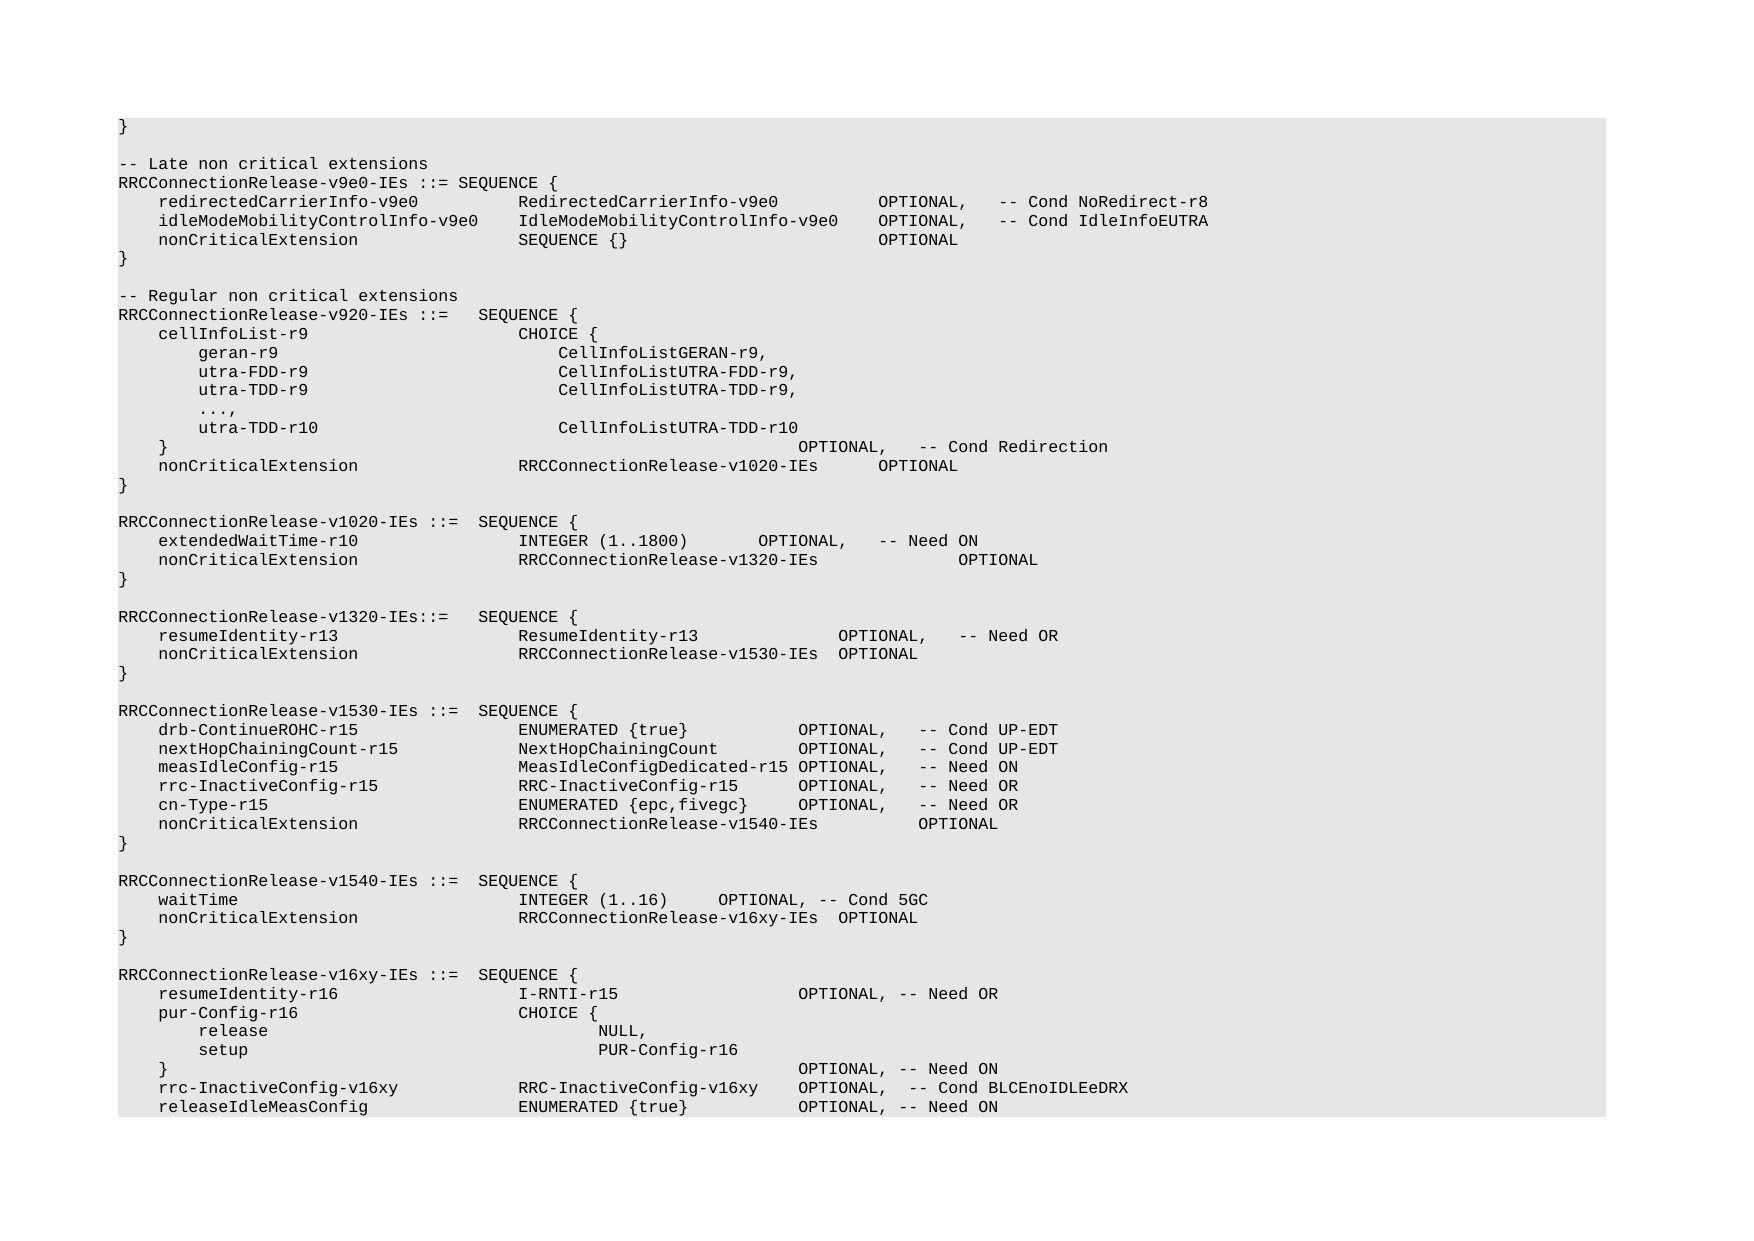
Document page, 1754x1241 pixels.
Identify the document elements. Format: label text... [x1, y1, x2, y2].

text } OPTIONAL, -- Cond Redirection [118, 438, 1606, 457]
text geran-r9 CellInfoListGERAN-r9, [118, 344, 1606, 363]
text ..., [118, 401, 1606, 420]
text RRCConnectionRelease-v1530-IEs ::= SEQUENCE { [118, 702, 1606, 721]
text redirectedCarrierInfo-v9e0 RedirectedCarrierInfo-v9e0 OPTIONAL, -- Cond NoRedirect-r8 [118, 193, 1606, 212]
text idleModeMobilityControlInfo-v9e0 IdleModeMobilityControlInfo-v9e0 OPTIONAL, -- Cond IdleInfoEUTRA [118, 212, 1606, 231]
text setup PUR-Config-r16 [118, 1042, 1606, 1061]
text cellInfoList-r9 CHOICE { [118, 325, 1606, 344]
text nonCriticalExtension SEQUENCE {} OPTIONAL [118, 231, 1606, 250]
text } [118, 250, 1606, 269]
text nonCriticalExtension RRCConnectionRelease-v16xy-IEs OPTIONAL [118, 910, 1606, 929]
text } [118, 834, 1606, 853]
text utra-FDD-r9 CellInfoListUTRA-FDD-r9, [118, 363, 1606, 382]
text } [118, 929, 1606, 948]
text resumeIdentity-r16 I-RNTI-r15 OPTIONAL, -- Need OR [118, 985, 1606, 1004]
text } [118, 571, 1606, 589]
text rrc-InactiveConfig-r15 RRC-InactiveConfig-r15 OPTIONAL, -- Need OR [118, 778, 1606, 797]
text nonCriticalExtension RRCConnectionRelease-v1320-IEs OPTIONAL [118, 552, 1606, 571]
text nonCriticalExtension RRCConnectionRelease-v1540-IEs OPTIONAL [118, 816, 1606, 834]
text RRCConnectionRelease-v920-IEs ::= SEQUENCE { [118, 307, 1606, 325]
text drb-ContinueROHC-r15 ENUMERATED {true} OPTIONAL, -- Cond UP-EDT [118, 721, 1606, 740]
text releaseIdleMeasConfig ENUMERATED {true} OPTIONAL, -- Need ON [118, 1098, 1606, 1117]
text RRCConnectionRelease-v1540-IEs ::= SEQUENCE { [118, 872, 1606, 891]
text utra-TDD-r9 CellInfoListUTRA-TDD-r9, [118, 382, 1606, 401]
text RRCConnectionRelease-v9e0-IEs ::= SEQUENCE { [118, 174, 1606, 193]
text utra-TDD-r10 CellInfoListUTRA-TDD-r10 [118, 420, 1606, 438]
text } [118, 118, 1606, 137]
text RRCConnectionRelease-v16xy-IEs ::= SEQUENCE { [118, 966, 1606, 985]
text release NULL, [118, 1023, 1606, 1042]
text extendedWaitTime-r10 INTEGER (1..1800) OPTIONAL, -- Need ON [118, 533, 1606, 552]
text RRCConnectionRelease-v1320-IEs::= SEQUENCE { [118, 608, 1606, 627]
text nonCriticalExtension RRCConnectionRelease-v1530-IEs OPTIONAL [118, 646, 1606, 665]
text } OPTIONAL, -- Need ON [118, 1061, 1606, 1079]
text RRCConnectionRelease-v1020-IEs ::= SEQUENCE { [118, 514, 1606, 533]
text pur-Config-r16 CHOICE { [118, 1004, 1606, 1023]
text -- Late non critical extensions [118, 156, 1606, 174]
text nextHopChainingCount-r15 NextHopChainingCount OPTIONAL, -- Cond UP-EDT [118, 740, 1606, 759]
text nonCriticalExtension RRCConnectionRelease-v1020-IEs OPTIONAL [118, 457, 1606, 476]
text cn-Type-r15 ENUMERATED {epc,fivegc} OPTIONAL, -- Need OR [118, 797, 1606, 816]
text measIdleConfig-r15 MeasIdleConfigDedicated-r15 OPTIONAL, -- Need ON [118, 759, 1606, 778]
text } [118, 476, 1606, 495]
text } [118, 665, 1606, 684]
text rrc-InactiveConfig-v16xy RRC-InactiveConfig-v16xy OPTIONAL, -- Cond BLCEnoIDLEeDRX [118, 1079, 1606, 1098]
text resumeIdentity-r13 ResumeIdentity-r13 OPTIONAL, -- Need OR [118, 627, 1606, 646]
text waitTime INTEGER (1..16) OPTIONAL, -- Cond 5GC [118, 891, 1606, 910]
text -- Regular non critical extensions [118, 288, 1606, 307]
